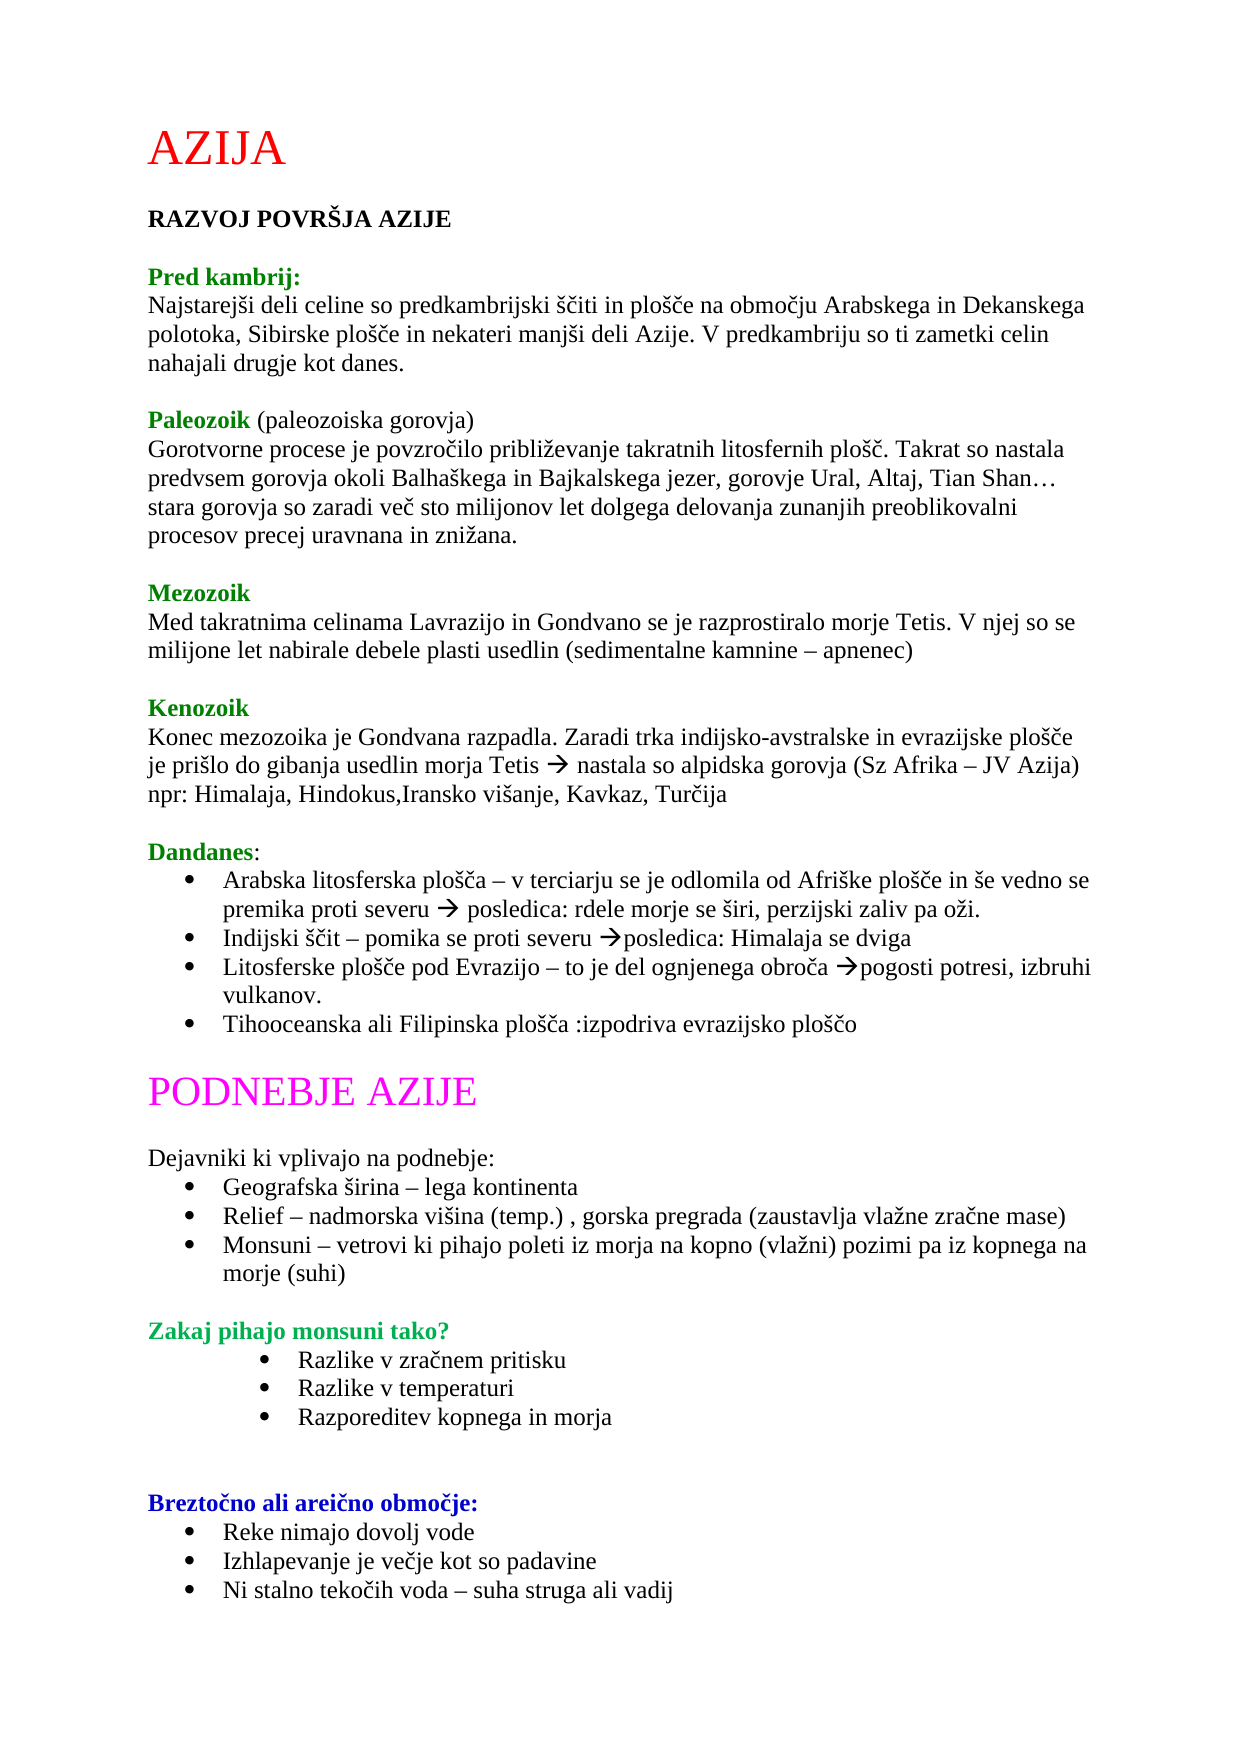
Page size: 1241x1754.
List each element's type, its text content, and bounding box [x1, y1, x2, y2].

list Indijski ščit – pomika se proti severu posledica: Himalaja se dviga [185, 923, 1092, 952]
text Breztočno ali areično območje: [148, 1488, 1092, 1517]
text Dandanes: [148, 837, 1092, 866]
list Tihooceanska ali Filipinska plošča :izpodriva evrazijsko ploščo [185, 1009, 1092, 1038]
list Reke nimajo dovolj vode [185, 1517, 1092, 1546]
text RAZVOJ POVRŠJA AZIJE [148, 204, 1092, 233]
list Monsuni – vetrovi ki pihajo poleti iz morja na kopno (vlažni) pozimi pa iz kopnega na morje (suhi) [185, 1230, 1092, 1287]
text Kenozoik [148, 693, 1092, 722]
list Razlike v temperaturi [260, 1373, 1092, 1402]
text Gorotvorne procese je povzročilo približevanje takratnih litosfernih plošč. Takrat so nastala predvsem gorovja okoli Balhaškega in Bajkalskega jezer, gorovje Ural, Altaj, Tian Shan… stara gorovja so zaradi več sto milijonov let dolgega delovanja zunanjih preoblikovalni procesov precej uravnana in znižana. [148, 434, 1092, 549]
text Dejavniki ki vplivajo na podnebje: [148, 1143, 1092, 1172]
text Mezozoik [148, 578, 1092, 607]
text Konec mezozoika je Gondvana razpadla. Zaradi trka indijsko-avstralske in evrazijske plošče je prišlo do gibanja usedlin morja Tetis nastala so alpidska gorovja (Sz Afrika – JV Azija) npr: Himalaja, Hindokus,Iransko višanje, Kavkaz, Turčija [148, 722, 1092, 808]
text Paleozoik (paleozoiska gorovja) [148, 406, 1092, 434]
list Razlike v zračnem pritisku [260, 1345, 1092, 1373]
list Razporeditev kopnega in morja [260, 1402, 1092, 1431]
list Izhlapevanje je večje kot so padavine [185, 1546, 1092, 1575]
list Arabska litosferska plošča – v terciarju se je odlomila od Afriške plošče in še vedno se premika proti severu posledica: rdele morje se širi, perzijski zaliv pa oži. [185, 866, 1092, 923]
list Ni stalno tekočih voda – suha struga ali vadij [185, 1575, 1092, 1603]
text AZIJA [148, 118, 1092, 176]
list Litosferske plošče pod Evrazijo – to je del ognjenega obroča pogosti potresi, izbruhi vulkanov. [185, 952, 1092, 1009]
list Geografska širina – lega kontinenta [185, 1172, 1092, 1201]
text PODNEBJE AZIJE [148, 1067, 1092, 1115]
text Zakaj pihajo monsuni tako? [148, 1316, 1092, 1345]
text Najstarejši deli celine so predkambrijski ščiti in plošče na območju Arabskega in Dekanskega polotoka, Sibirske plošče in nekateri manjši deli Azije. V predkambriju so ti zametki celin nahajali drugje kot danes. [148, 291, 1092, 377]
list Relief – nadmorska višina (temp.) , gorska pregrada (zaustavlja vlažne zračne mase) [185, 1201, 1092, 1230]
text Med takratnima celinama Lavrazijo in Gondvano se je razprostiralo morje Tetis. V njej so se milijone let nabirale debele plasti usedlin (sedimentalne kamnine – apnenec) [148, 607, 1092, 664]
text Pred kambrij: [148, 262, 1092, 291]
